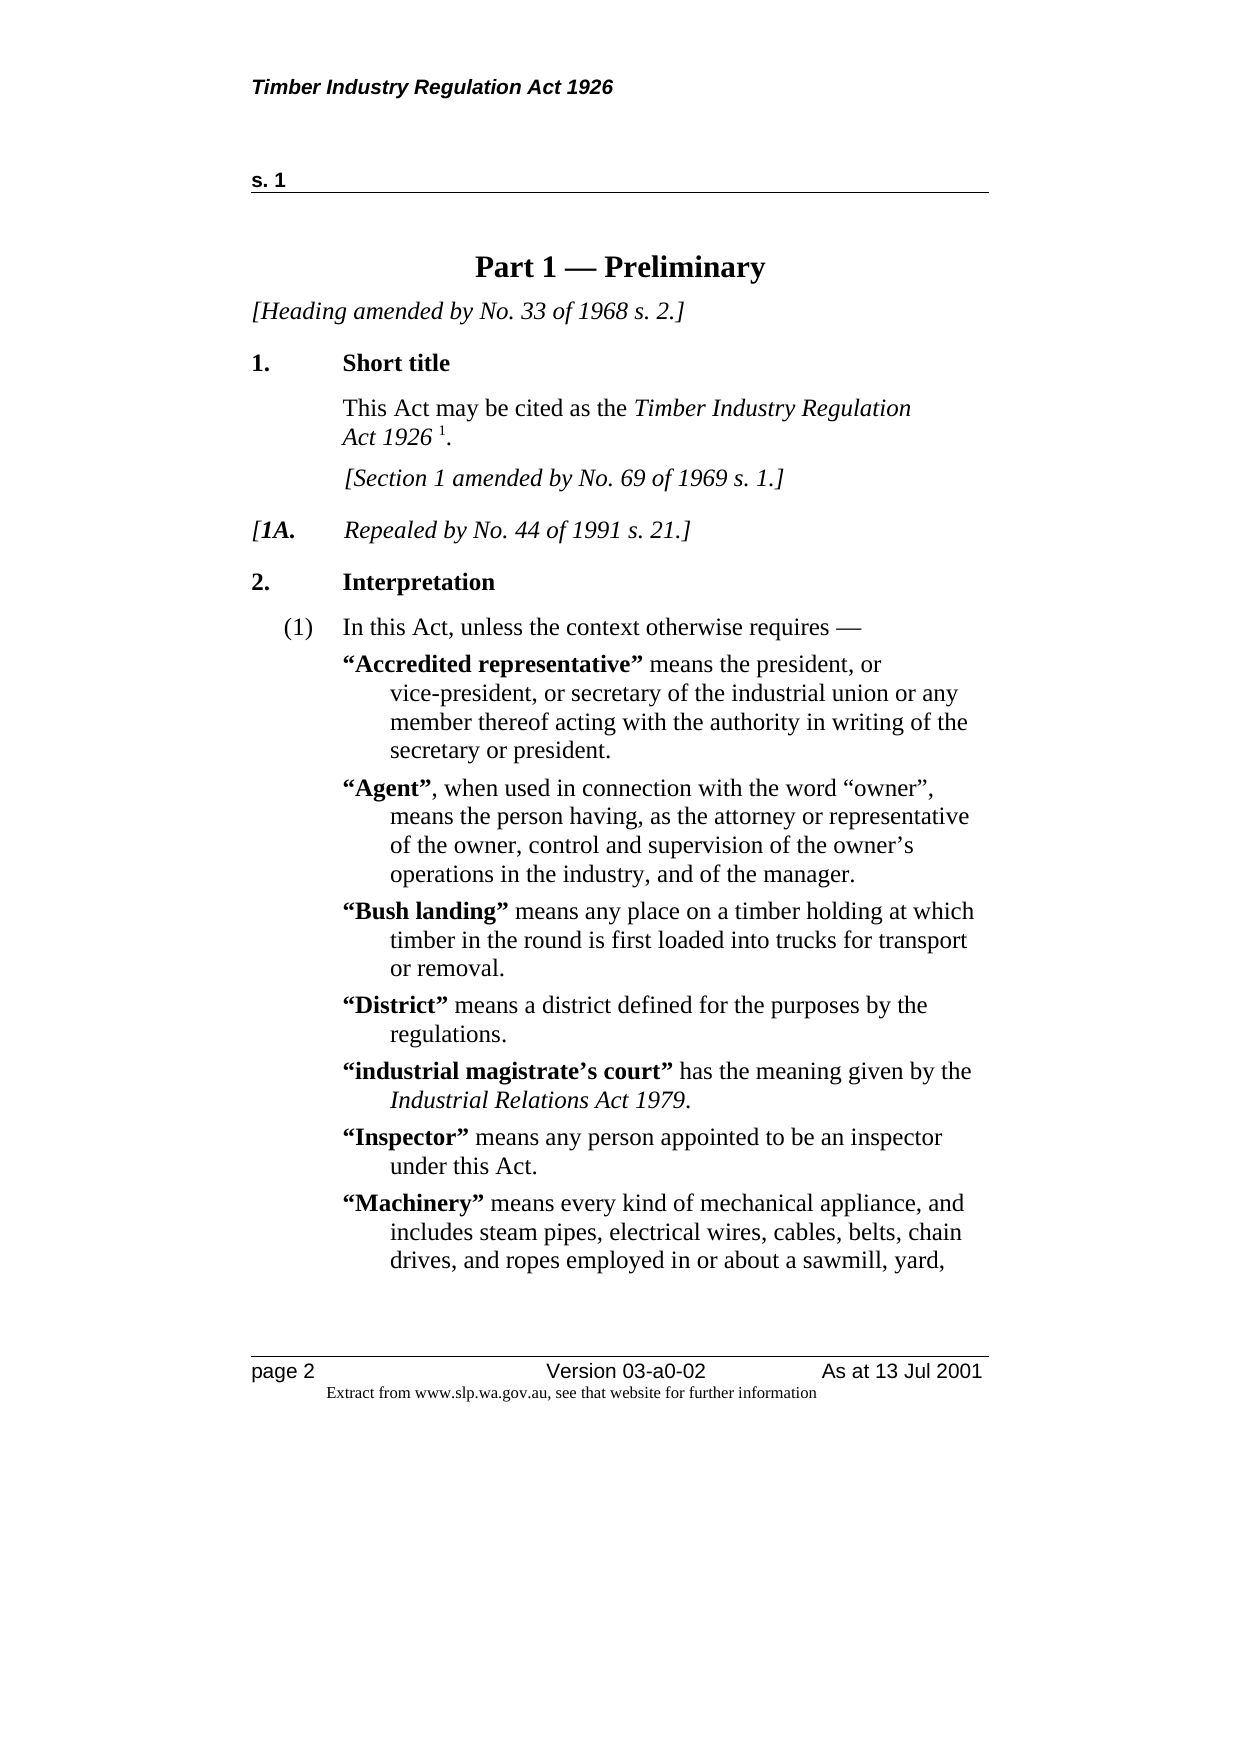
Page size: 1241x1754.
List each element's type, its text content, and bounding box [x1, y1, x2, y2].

subtitle Part 1 — Preliminary [251, 248, 989, 284]
text “District” means a district defined for the purposes by the regulations. [251, 991, 989, 1048]
text “industrial magistrate’s court” has the meaning given by the Industrial Relations Act 1979. [251, 1056, 989, 1114]
text “Accredited representative” means the president, or vice-president, or secretary of the industrial union or any member thereof acting with the authority in writing of the secretary or president. [251, 649, 989, 764]
text (1) In this Act, unless the context otherwise requires — [251, 612, 989, 641]
subtitle [Heading amended by No. 33 of 1968 s. 2.] [251, 296, 989, 325]
text “Agent”, when used in connection with the word “owner”, means the person having, as the attorney or representative of the owner, control and supervision of the owner’s operations in the industry, and of the manager. [251, 773, 989, 888]
subtitle 1. Short title [251, 348, 989, 377]
text [Section 1 amended by No. 69 of 1969 s. 1.] [251, 463, 989, 492]
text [251, 1188, 989, 1274]
text “Inspector” means any person appointed to be an inspector under this Act. [251, 1122, 989, 1180]
subtitle 2. Interpretation [251, 567, 989, 596]
text This Act may be cited as the Timber Industry Regulation Act 1926 1. [251, 393, 989, 451]
text “Bush landing” means any place on a timber holding at which timber in the round is first loaded into trucks for transport or removal. [251, 896, 989, 982]
text [1A. Repealed by No. 44 of 1991 s. 21.] [251, 515, 989, 544]
